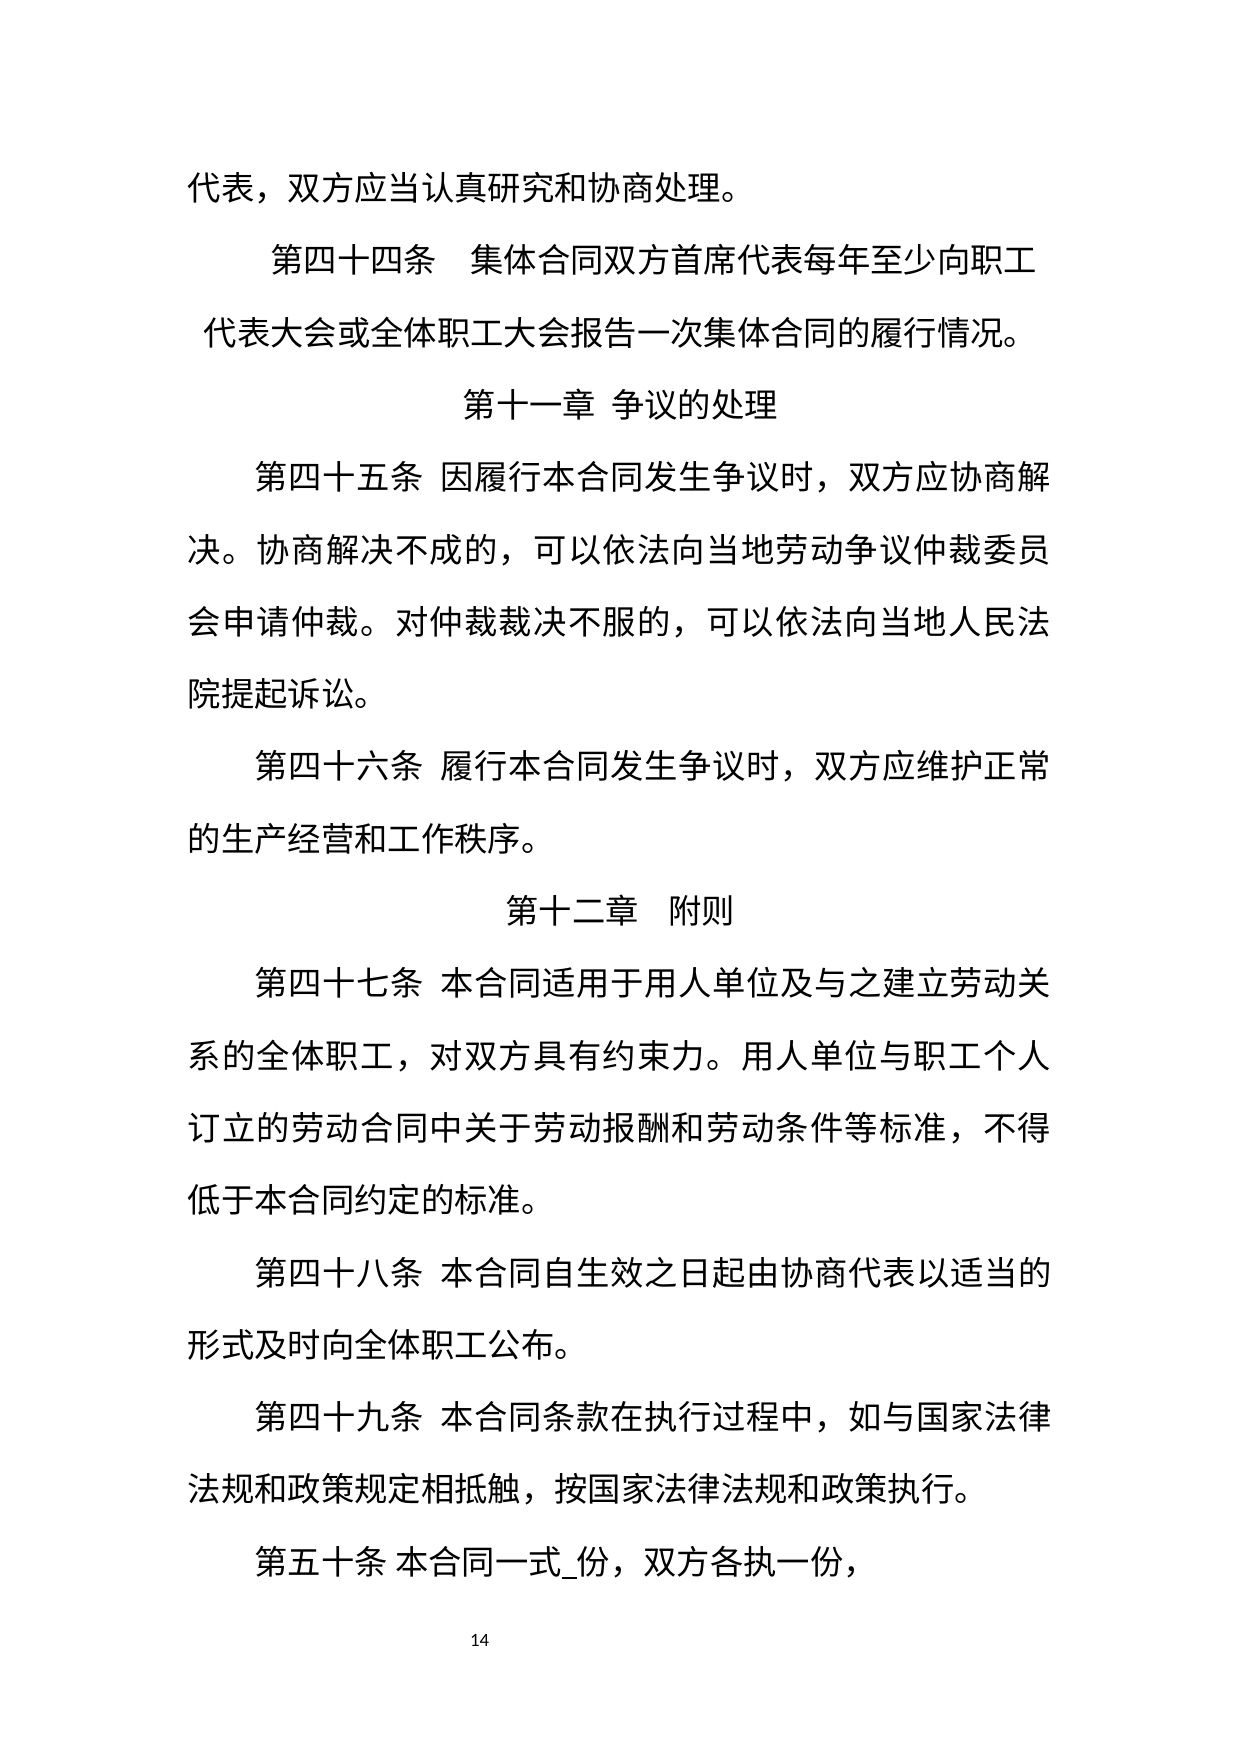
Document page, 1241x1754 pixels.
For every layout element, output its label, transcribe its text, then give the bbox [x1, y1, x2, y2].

text 第四十四条 集体合同双方首席代表每年至少向职工代表大会或全体职工大会报告一次集体合同的履行情况。 第十一章 争议的处理 [187, 234, 1053, 427]
text 第四十八条 本合同自生效之日起由协商代表以适当的形式及时向全体职工公布。 [187, 1246, 1053, 1367]
text 第五十条 本合同一式 份，双方各执一份， [187, 1536, 1053, 1584]
text 第十二章 附则 [187, 885, 1053, 933]
text 第四十九条 本合同条款在执行过程中，如与国家法律法规和政策规定相抵触，按国家法律法规和政策执行。 [187, 1391, 1053, 1511]
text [187, 162, 1053, 210]
text 第四十七条 本合同适用于用人单位及与之建立劳动关系的全体职工，对双方具有约束力。用人单位与职工个人订立的劳动合同中关于劳动报酬和劳动条件等标准，不得低于本合同约定的标准。 [187, 957, 1053, 1222]
text 第四十五条 因履行本合同发生争议时，双方应协商解决。协商解决不成的，可以依法向当地劳动争议仲裁委员会申请仲裁。对仲裁裁决不服的，可以依法向当地人民法院提起诉讼。 [187, 451, 1053, 716]
text 第四十六条 履行本合同发生争议时，双方应维护正常的生产经营和工作秩序。 [187, 740, 1053, 861]
